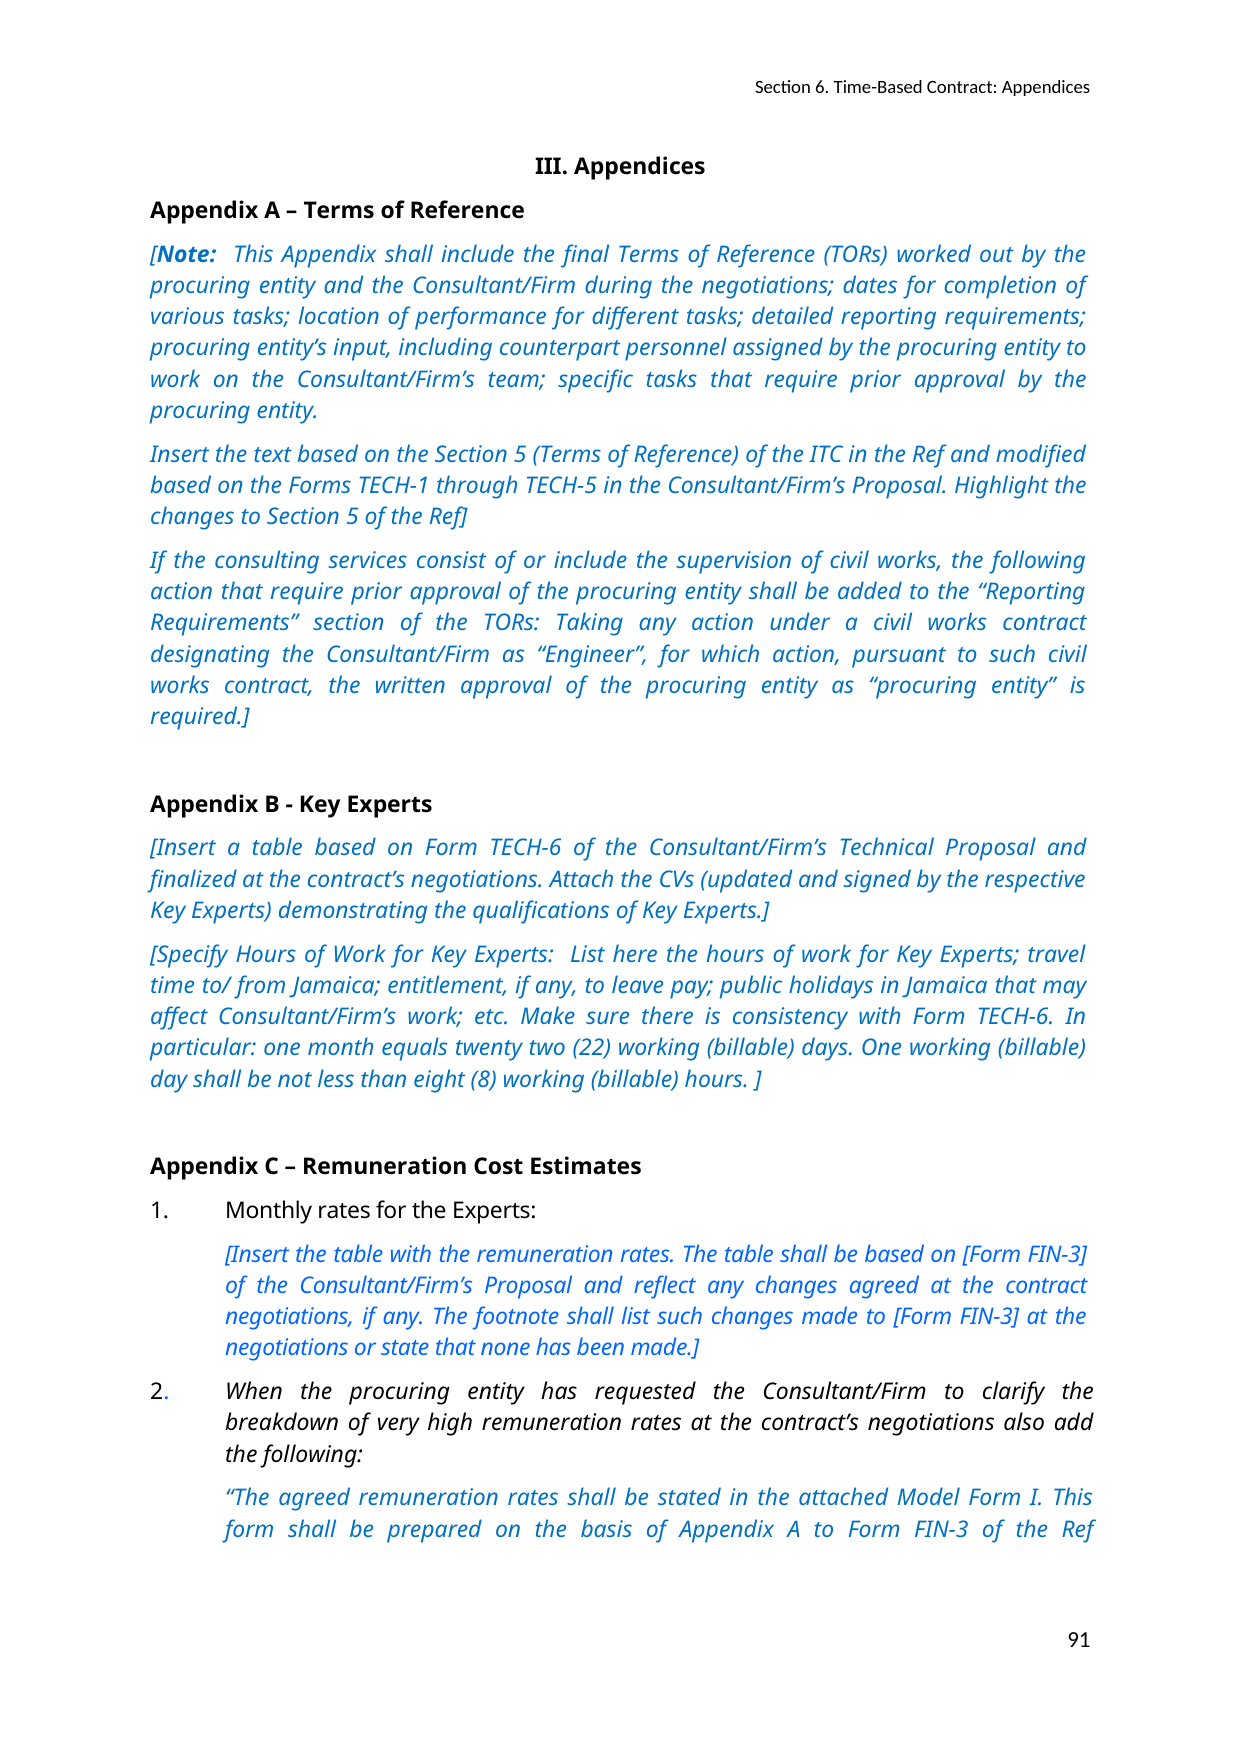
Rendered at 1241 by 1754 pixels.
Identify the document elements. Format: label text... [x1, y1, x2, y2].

text Appendix C – Remuneration Cost Estimates [150, 1150, 1090, 1181]
list 2. When the procuring entity has requested the Consultant/Firm to clarify the breakdown of very high remuneration rates at the contract’s negotiations also add the following: [150, 1375, 1098, 1469]
text Appendix B - Key Experts [150, 787, 1090, 819]
list Insert the text based on the Section 5 (Terms of Reference) of the ITC in the Ref and modified based on the Forms TECH-1 through TECH-5 in the Consultant/Firm’s Proposal. Highlight the changes to Section 5 of the Ref] [150, 437, 1090, 531]
list [Insert the table with the remuneration rates. The table shall be based on [Form FIN-3] of the Consultant/Firm’s Proposal and reflect any changes agreed at the contract negotiations, if any. The footnote shall list such changes made to [Form FIN-3] at the negotiations or state that none has been made.] [150, 1237, 1090, 1362]
list [Note: This Appendix shall include the final Terms of Reference (TORs) worked out by the procuring entity and the Consultant/Firm during the negotiations; dates for completion of various tasks; location of performance for different tasks; detailed reporting requirements; procuring entity’s input, including counterpart personnel assigned by the procuring entity to work on the Consultant/Firm’s team; specific tasks that require prior approval by the procuring entity. [150, 237, 1090, 425]
subtitle III. Appendices [150, 150, 1090, 181]
list [Insert a table based on Form TECH-6 of the Consultant/Firm’s Technical Proposal and finalized at the contract’s negotiations. Attach the CVs (updated and signed by the respective Key Experts) demonstrating the qualifications of Key Experts.] [150, 831, 1090, 925]
list [Specify Hours of Work for Key Experts: List here the hours of work for Key Experts; travel time to/ from Jamaica; entitlement, if any, to leave pay; public holidays in Jamaica that may affect Consultant/Firm’s work; etc. Make sure there is consistency with Form TECH-6. In particular: one month equals twenty two (22) working (billable) days. One working (billable) day shall be not less than eight (8) working (billable) hours. ] [150, 937, 1090, 1094]
text Appendix A – Terms of Reference [150, 194, 1090, 225]
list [225, 1481, 1098, 1544]
list 1. Monthly rates for the Experts: [150, 1194, 1090, 1225]
list If the consulting services consist of or include the supervision of civil works, the following action that require prior approval of the procuring entity shall be added to the “Reporting Requirements” section of the TORs: Taking any action under a civil works contract designating the Consultant/Firm as “Engineer”, for which action, pursuant to such civil works contract, the written approval of the procuring entity as “procuring entity” is required.] [150, 544, 1090, 731]
